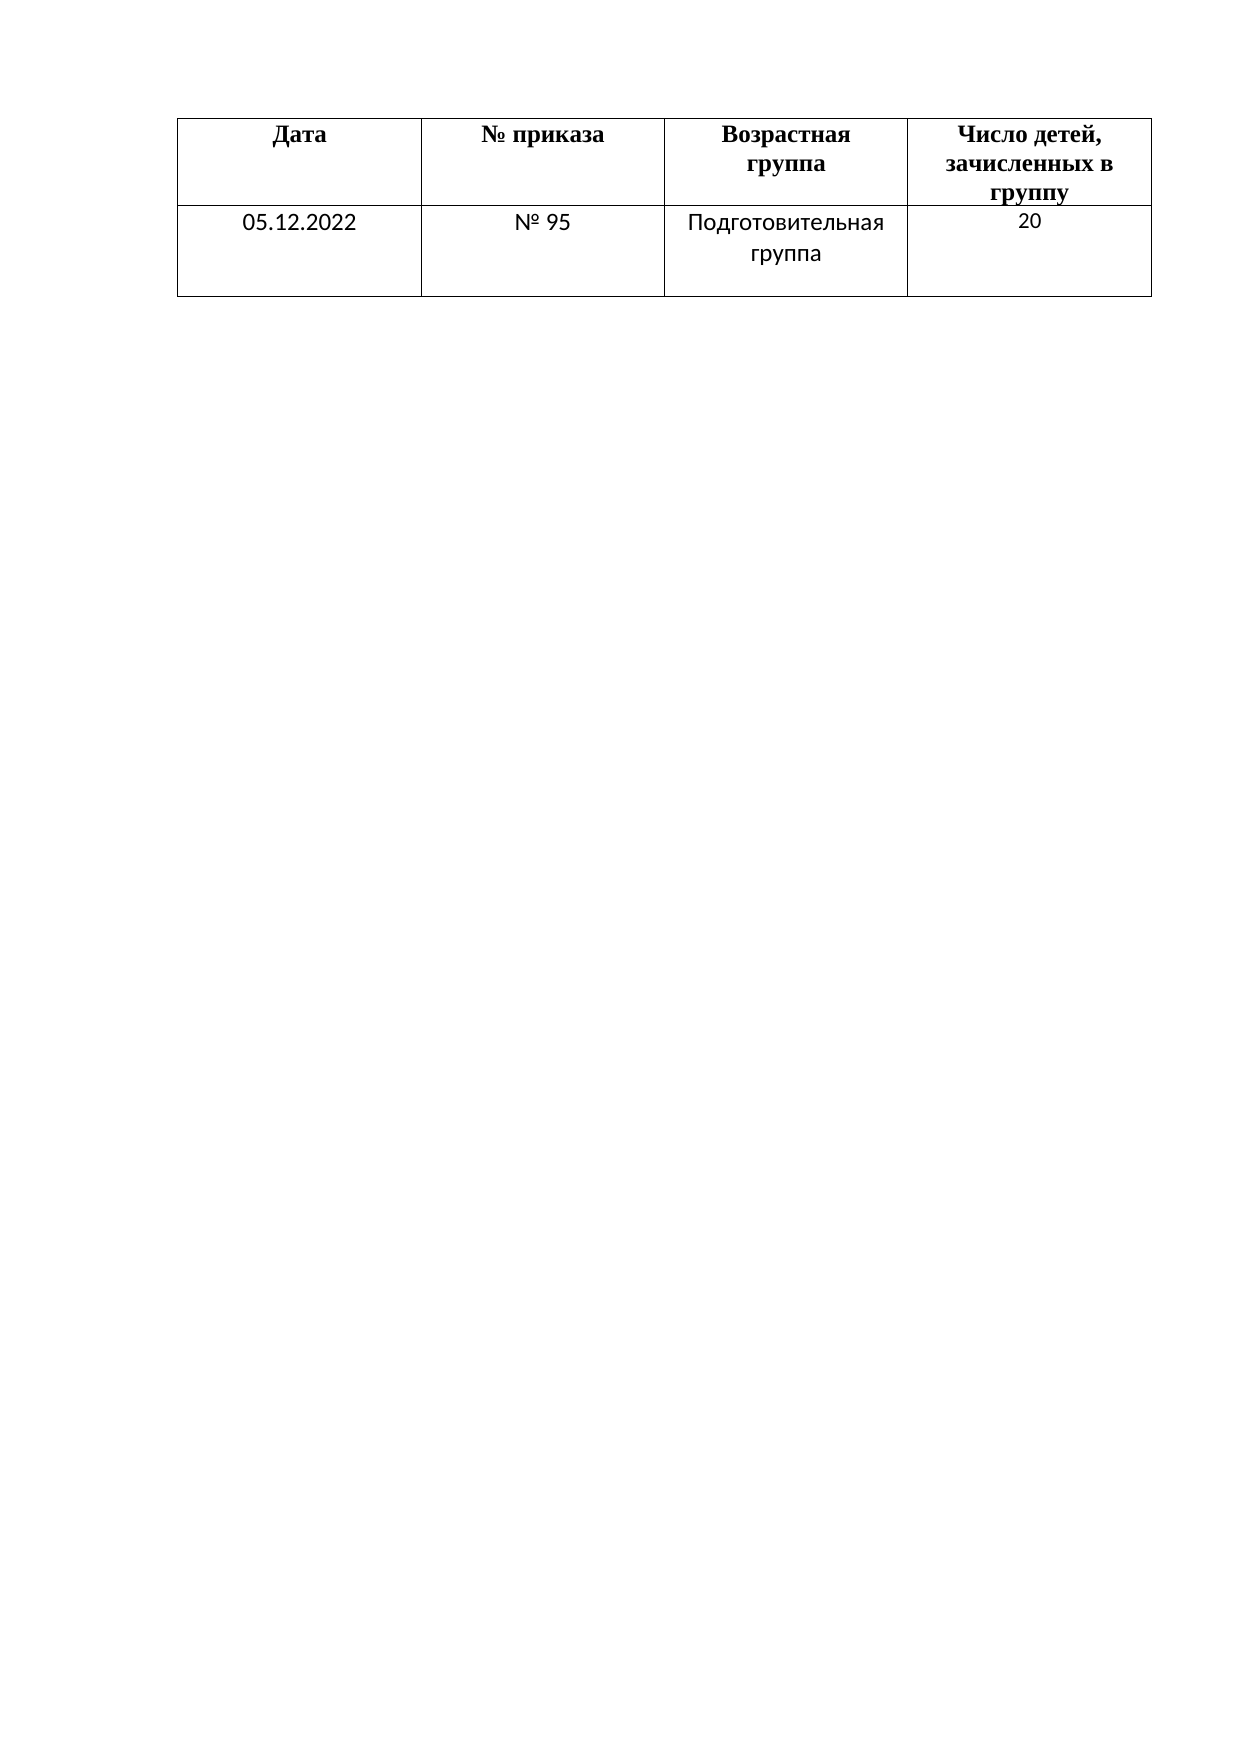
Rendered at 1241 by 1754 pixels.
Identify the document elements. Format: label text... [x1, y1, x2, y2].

table_header № приказа [422, 119, 664, 205]
table_cell № 95 [422, 206, 664, 296]
table_cell 05.12.2022 [178, 206, 421, 296]
table_header Возрастная группа [665, 119, 907, 205]
table_header Дата [178, 119, 421, 205]
table_cell 20 [908, 206, 1151, 296]
table_header Число детей, зачисленных в группу [908, 119, 1151, 205]
table_cell Подготовительная группа [665, 206, 907, 296]
